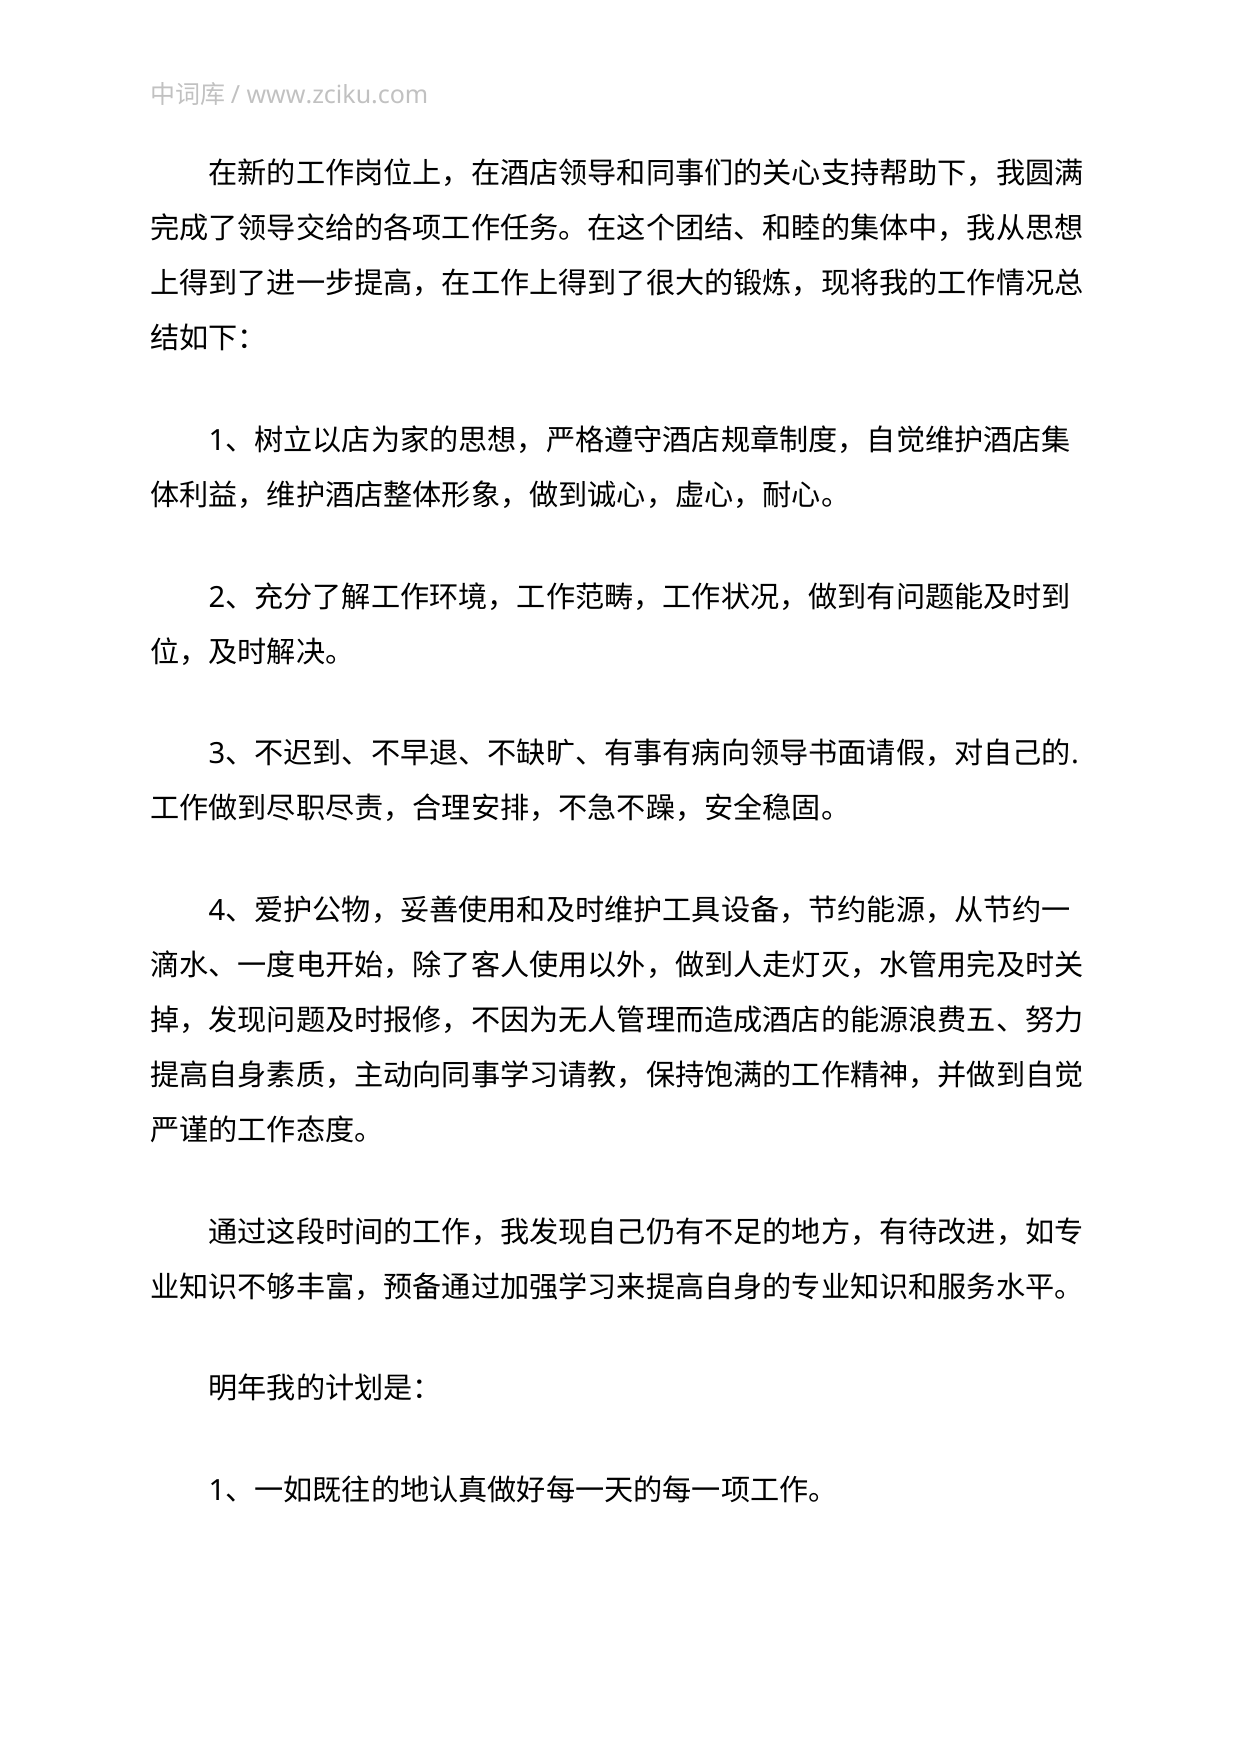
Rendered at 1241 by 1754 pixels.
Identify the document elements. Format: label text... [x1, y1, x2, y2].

text 1、一如既往的地认真做好每一天的每一项工作。 [150, 1467, 1090, 1509]
text 2、充分了解工作环境，工作范畴，工作状况，做到有问题能及时到位，及时解决。 [150, 573, 1090, 671]
text 4、爱护公物，妥善使用和及时维护工具设备，节约能源，从节约一滴水、一度电开始，除了客人使用以外，做到人走灯灭，水管用完及时关掉，发现问题及时报修，不因为无人管理而造成酒店的能源浪费五、努力提高自身素质，主动向同事学习请教，保持饱满的工作精神，并做到自觉严谨的工作态度。 [150, 887, 1090, 1149]
text 明年我的计划是： [150, 1365, 1090, 1407]
text 在新的工作岗位上，在酒店领导和同事们的关心支持帮助下，我圆满完成了领导交给的各项工作任务。在这个团结、和睦的集体中，我从思想上得到了进一步提高，在工作上得到了很大的锻炼，现将我的工作情况总结如下： [150, 150, 1090, 357]
text 通过这段时间的工作，我发现自己仍有不足的地方，有待改进，如专业知识不够丰富，预备通过加强学习来提高自身的专业知识和服务水平。 [150, 1208, 1090, 1305]
text 1、树立以店为家的思想，严格遵守酒店规章制度，自觉维护酒店集体利益，维护酒店整体形象，做到诚心，虚心，耐心。 [150, 416, 1090, 514]
text 3、不迟到、不早退、不缺旷、有事有病向领导书面请假，对自己的.工作做到尽职尽责，合理安排，不急不躁，安全稳固。 [150, 730, 1090, 827]
